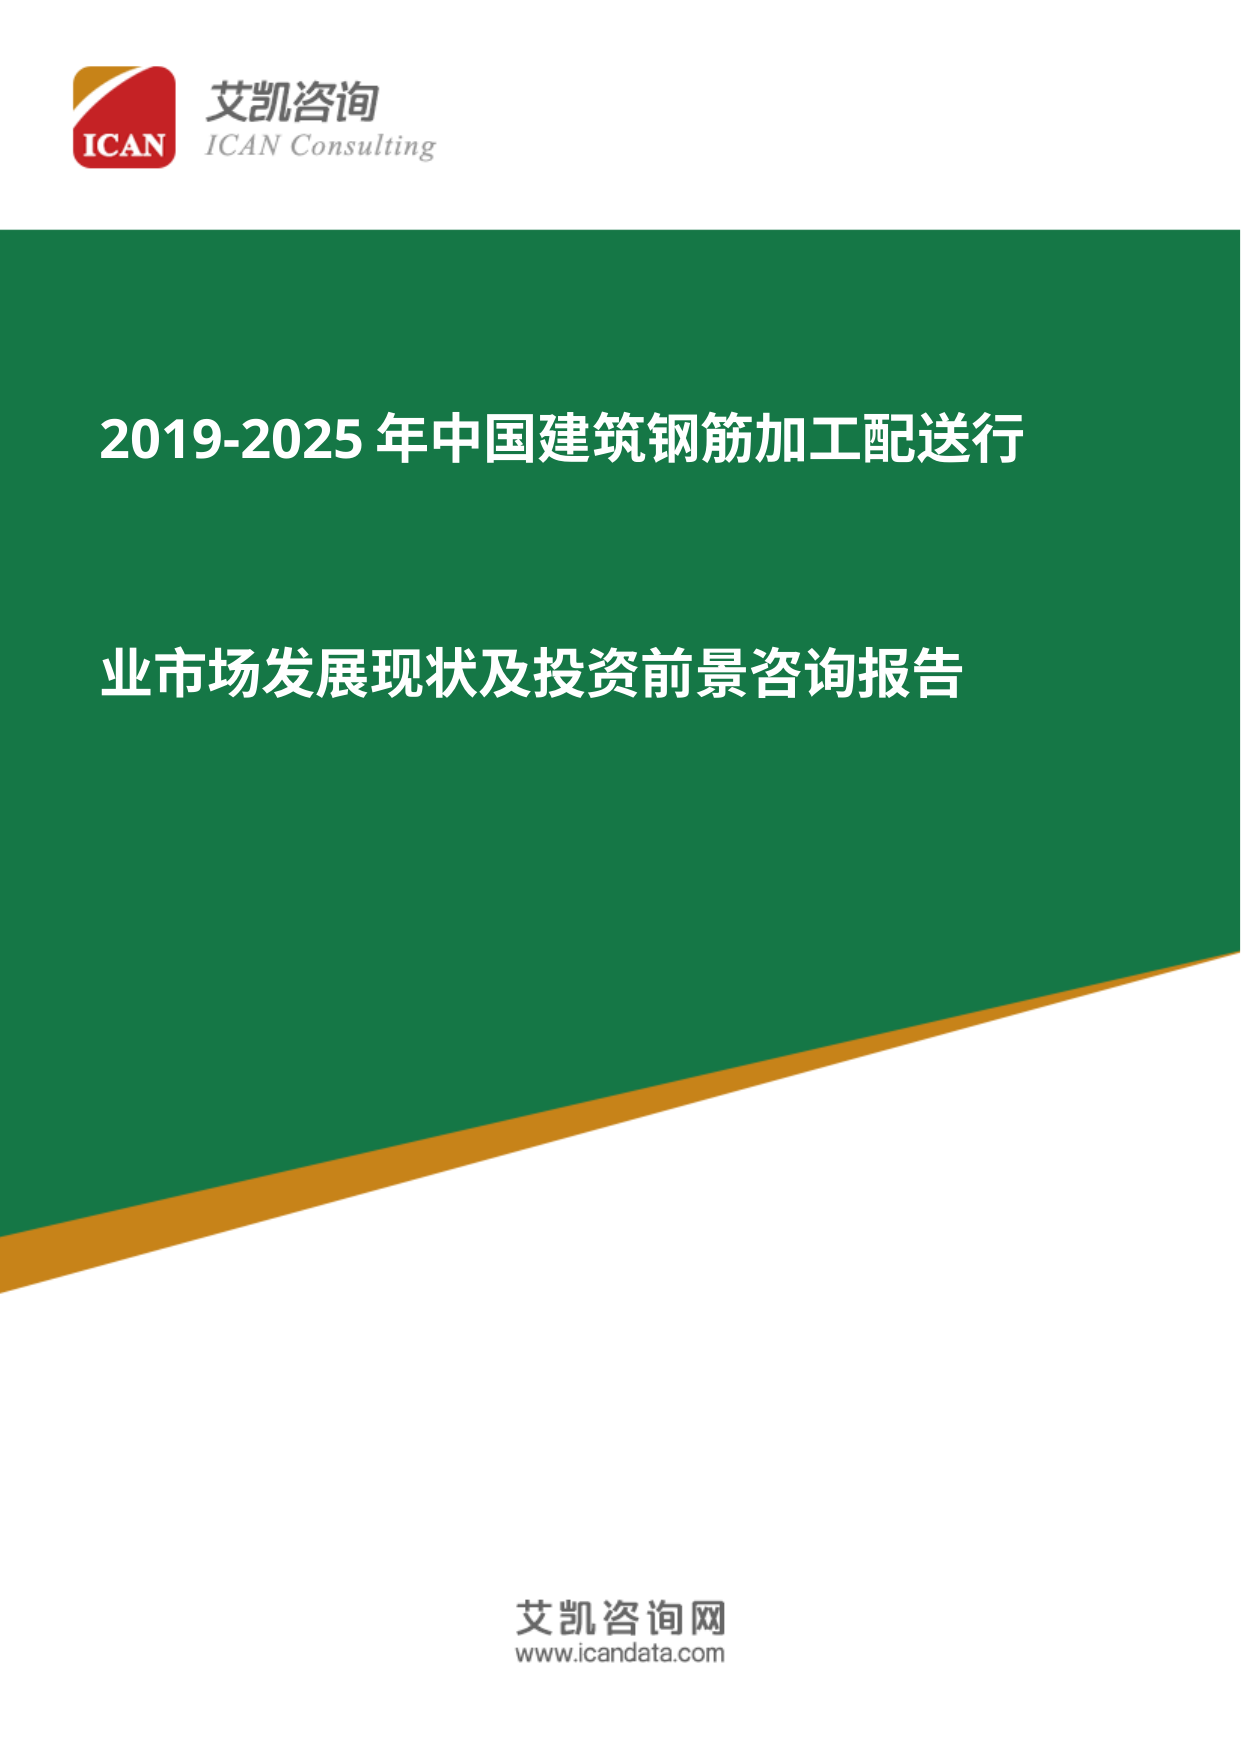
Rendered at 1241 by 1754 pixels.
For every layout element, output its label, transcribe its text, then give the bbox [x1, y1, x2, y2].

picture [0, 5, 1241, 1754]
subtitle 2019-2025年中国建筑钢筋加工配送行业市场发展现状及投资前景咨询报告 [99, 386, 1053, 718]
